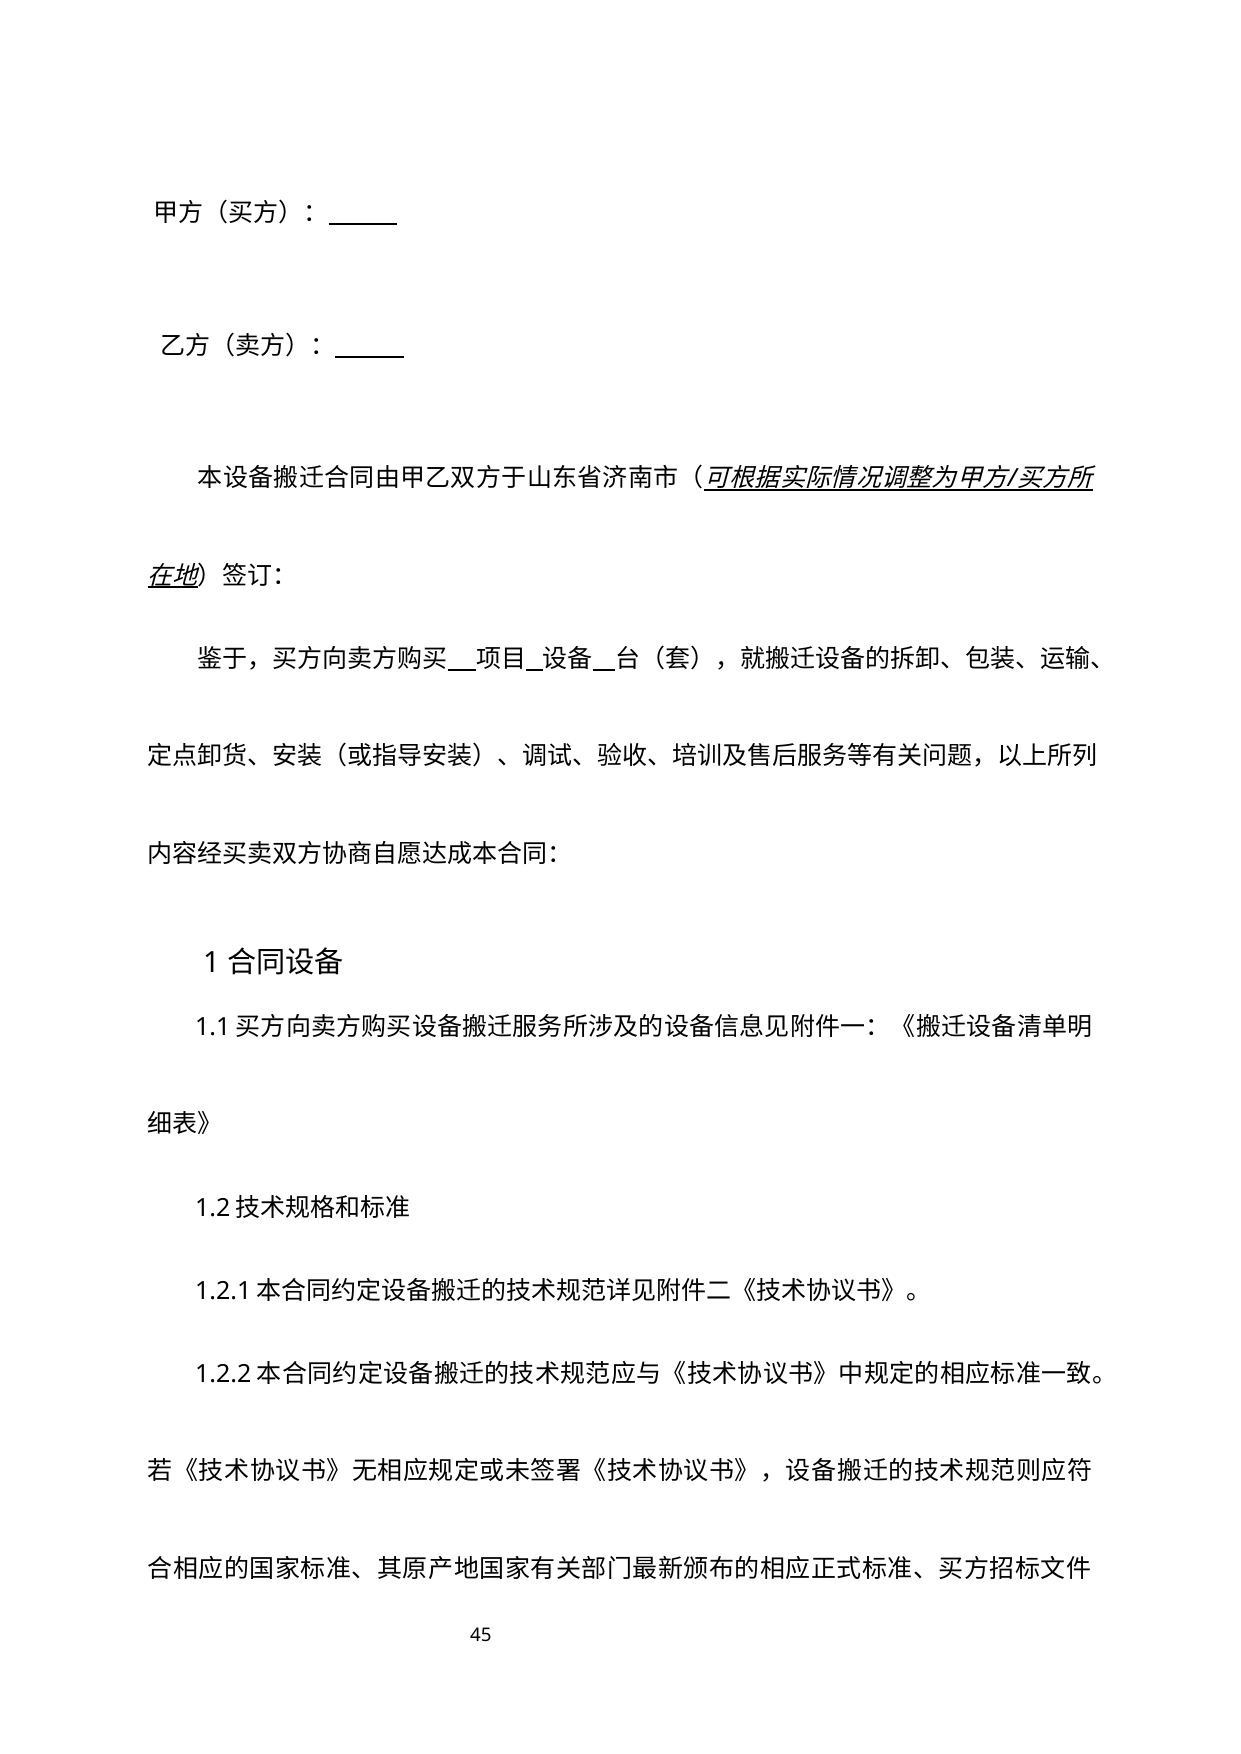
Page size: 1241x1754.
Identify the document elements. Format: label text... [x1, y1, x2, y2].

text 本设备搬迁合同由甲乙双方于山东省济南市（可根据实际情况调整为甲方/买方所在地）签订： [148, 443, 1092, 606]
text 1 合同设备 [148, 927, 1092, 992]
text 1.2技术规格和标准 [148, 1173, 1092, 1238]
text 1.1买方向卖方购买设备搬迁服务所涉及的设备信息见附件一：《搬迁设备清单明细表》 [148, 992, 1092, 1154]
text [148, 1339, 1092, 1599]
text 甲方（买方）： [148, 178, 1092, 243]
text 鉴于，买方向卖方购买 项目 设备 台（套），就搬迁设备的拆卸、包装、运输、定点卸货、安装（或指导安装）、调试、验收、培训及售后服务等有关问题，以上所列内容经买卖双方协商自愿达成本合同： [148, 624, 1112, 884]
text 乙方（卖方）： [148, 311, 1112, 376]
text 1.2.1本合同约定设备搬迁的技术规范详见附件二《技术协议书》。 [148, 1256, 1092, 1321]
